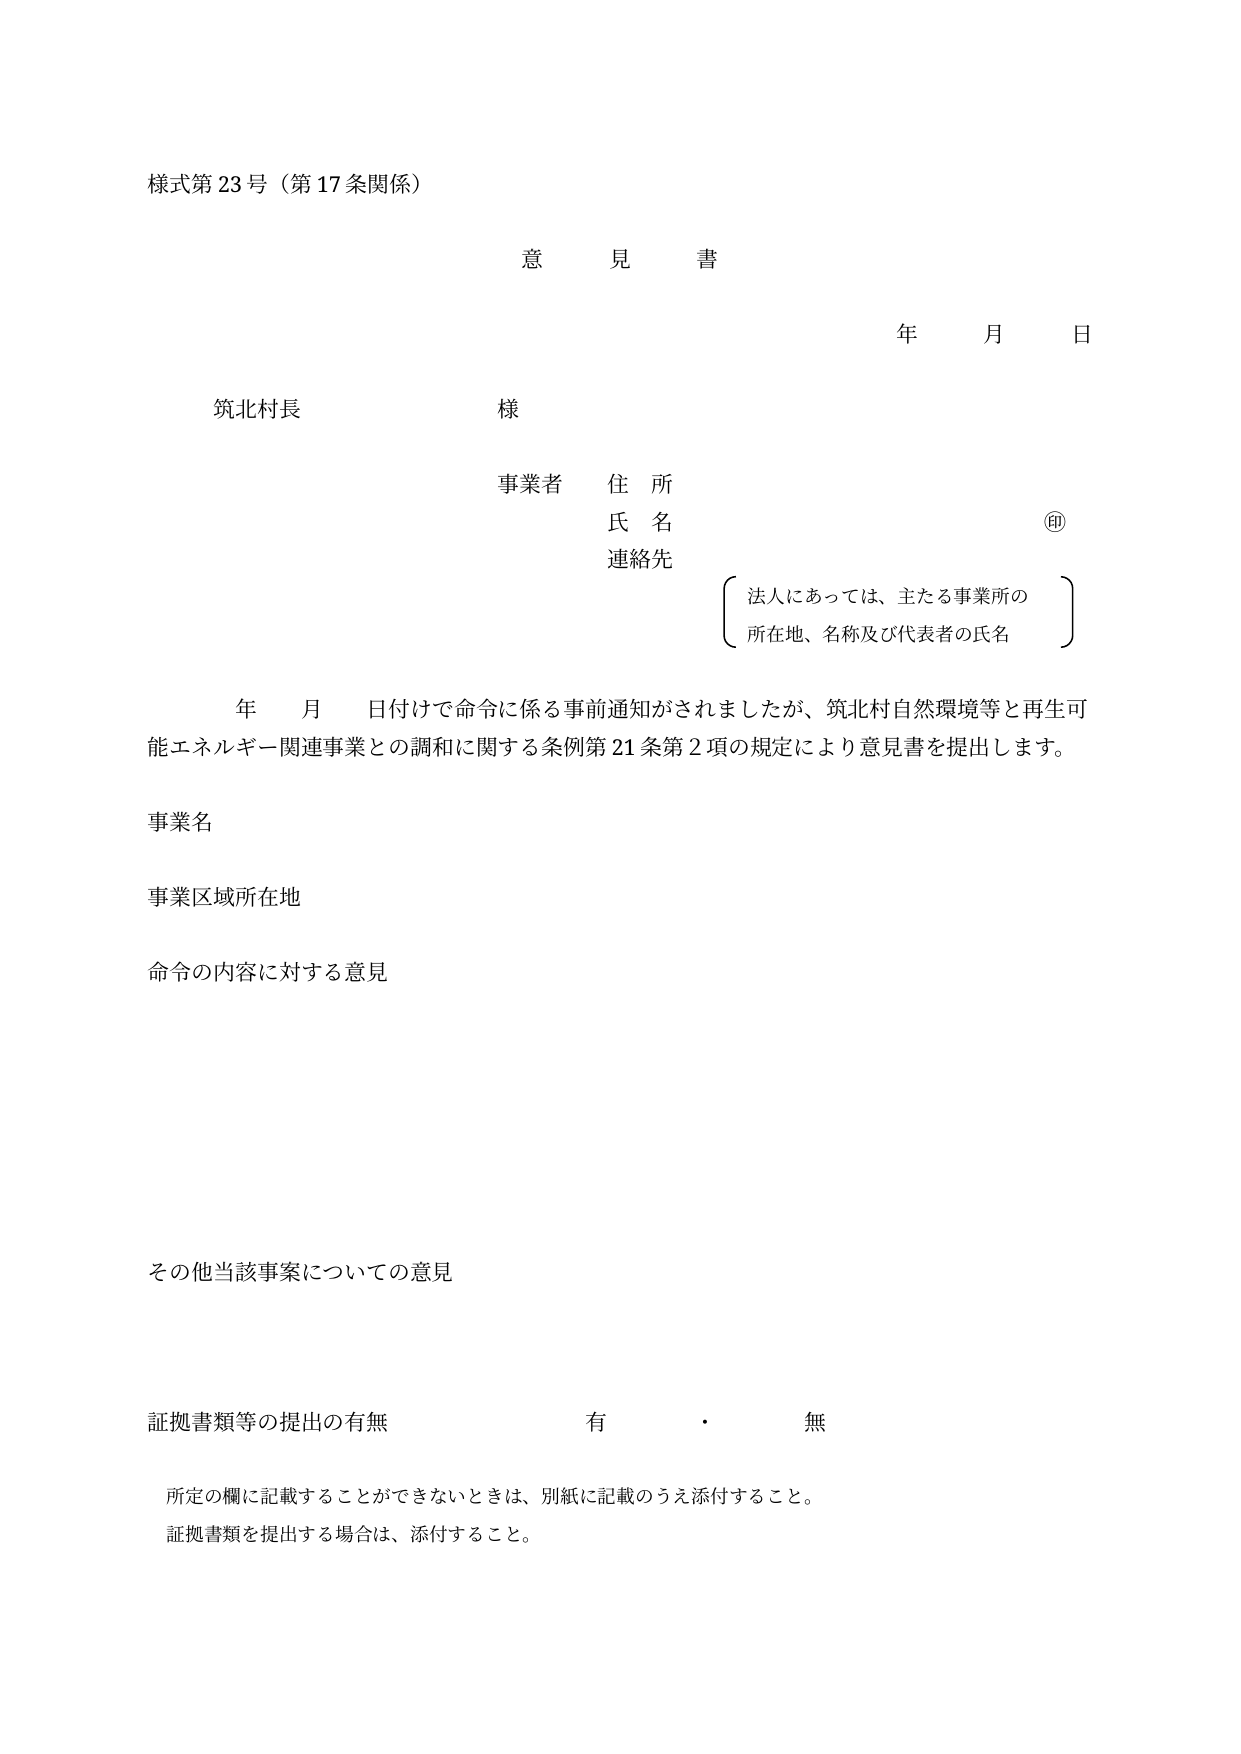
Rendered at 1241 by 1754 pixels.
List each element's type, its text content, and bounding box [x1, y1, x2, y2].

text 証拠書類等の提出の有無 有 ・ 無 [148, 1402, 1092, 1439]
text 年 月 日付けで命令に係る事前通知がされましたが、筑北村自然環境等と再生可能エネルギー関連事業との調和に関する条例第21条第２項の規定により意見書を提出します。 [148, 689, 1092, 764]
text その他当該事案についての意見 [148, 1252, 1092, 1289]
text 年 月 日 [148, 314, 1092, 352]
text 連絡先 [148, 539, 1092, 577]
text 所定の欄に記載することができないときは、別紙に記載のうえ添付すること。 [148, 1477, 1092, 1514]
text 法人にあっては、主たる事業所の [725, 577, 1071, 614]
text 証拠書類を提出する場合は、添付すること。 [148, 1514, 1092, 1552]
text 法人にあっては、主たる事業所の [148, 577, 729, 614]
text 様式第23号（第17条関係） [148, 164, 1092, 202]
text 事業者 住 所 [148, 464, 1092, 502]
text 意 見 書 [148, 239, 1092, 277]
text 筑北村長 様 [148, 389, 1092, 427]
text 氏 名 ㊞ [148, 502, 1092, 539]
text 命令の内容に対する意見 [148, 952, 1092, 989]
text 事業区域所在地 [148, 877, 1092, 914]
text 事業名 [148, 802, 1092, 839]
text 所在地、名称及び代表者の氏名 [148, 614, 1092, 652]
